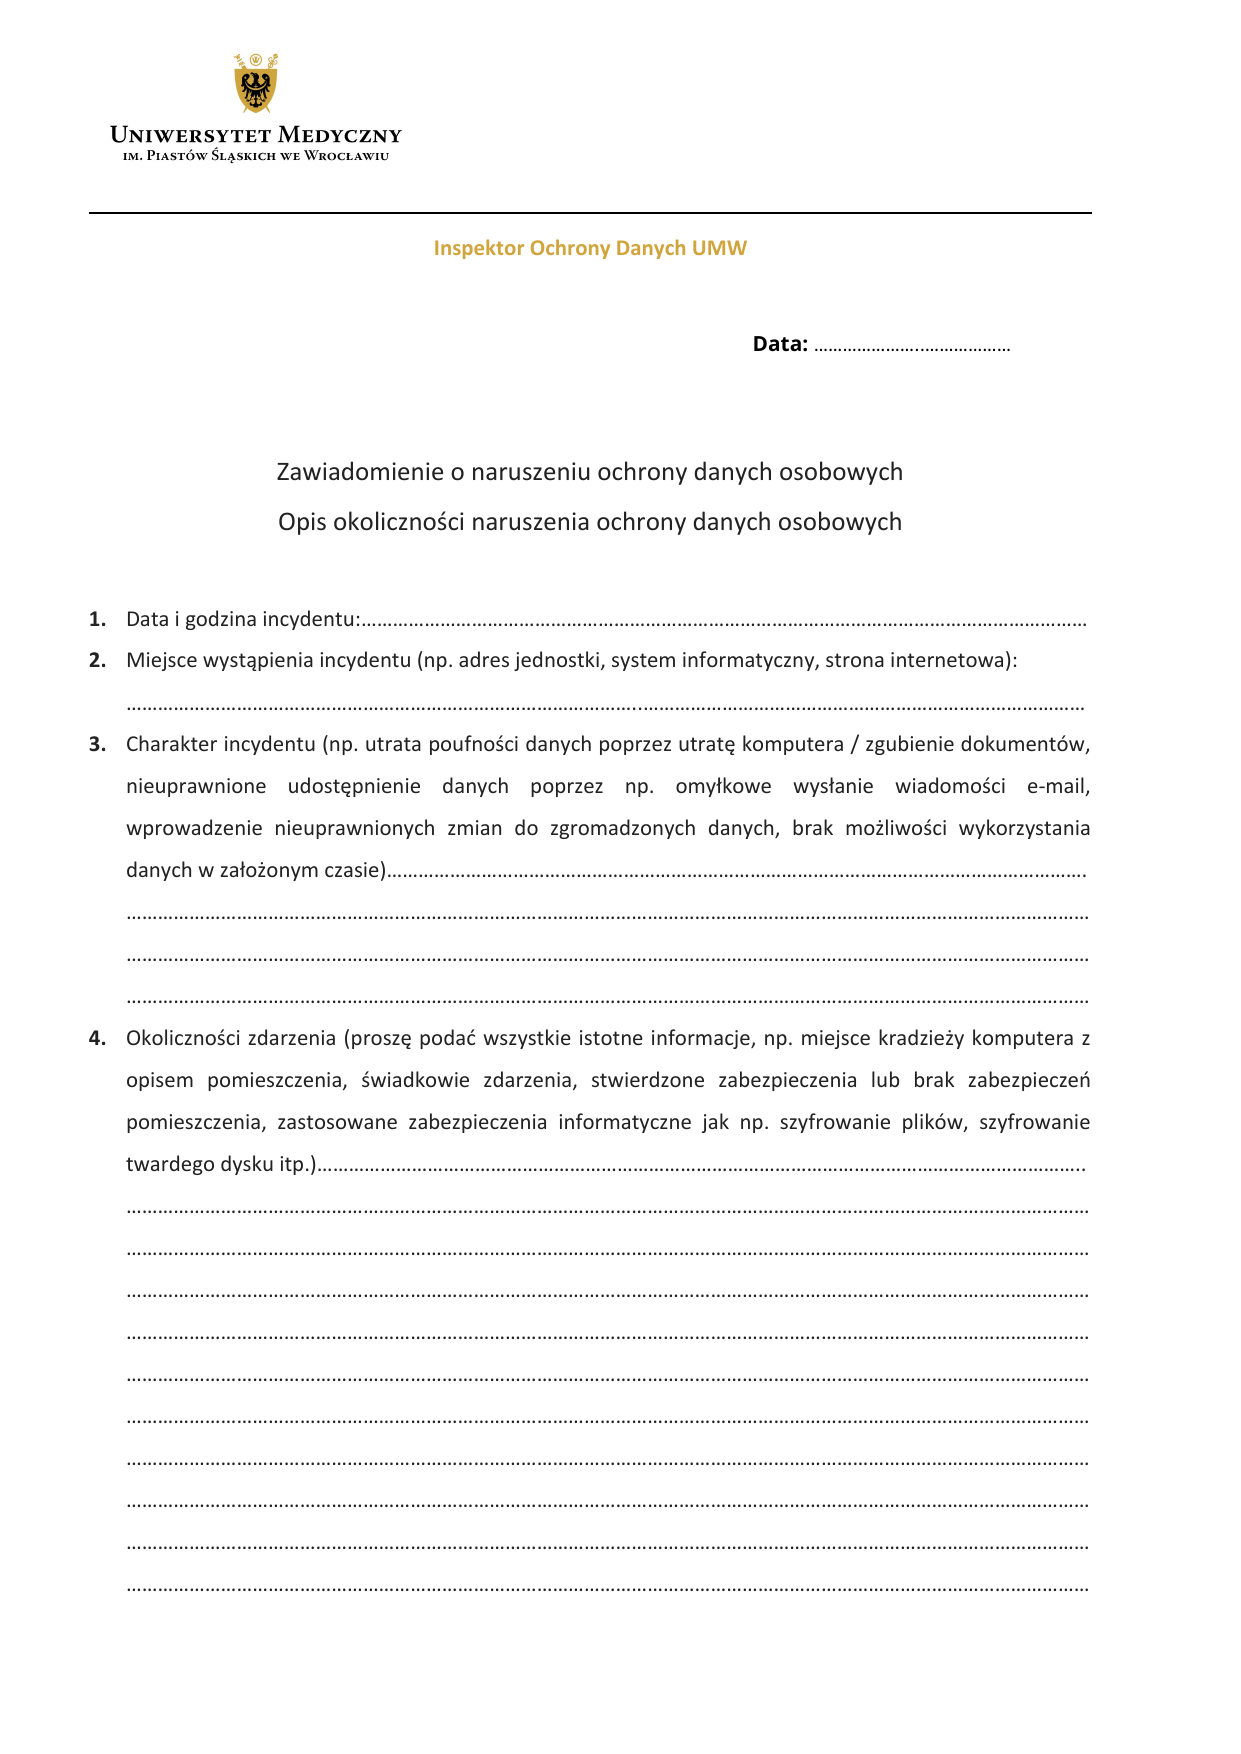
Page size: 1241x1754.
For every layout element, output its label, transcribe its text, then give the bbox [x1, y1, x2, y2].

text Zawiadomienie o naruszeniu ochrony danych osobowych [89, 454, 1092, 488]
list Charakter incydentu (np. utrata poufności danych poprzez utratę komputera / zgubienie dokumentów, nieuprawnione udostępnienie danych poprzez np. omyłkowe wysłanie wiadomości e-mail, wprowadzenie nieuprawnionych zmian do zgromadzonych danych, brak możliwości wykorzystania danych w założonym czasie)……………………………………………………………………………………………………………………. [89, 729, 1092, 883]
list Miejsce wystąpienia incydentu (np. adres jednostki, system informatyczny, strona internetowa): [89, 646, 1092, 674]
text Opis okoliczności naruszenia ochrony danych osobowych [89, 504, 1092, 537]
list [126, 1527, 1092, 1597]
list ……………………………………………………………………………………..………………………………………………………………………… [126, 688, 1092, 716]
text Inspektor Ochrony Danych UMW [89, 233, 1092, 261]
list ……………………………………………………………………………………………………………………………………………………………………………………………………………………………………………………………………………………………………………………………………………………………………………………………………………………………………………………………………………………………………… [126, 897, 1092, 1009]
list Okoliczności zdarzenia (proszę podać wszystkie istotne informacje, np. miejsce kradzieży komputera z opisem pomieszczenia, świadkowie zdarzenia, stwierdzone zabezpieczenia lub brak zabezpieczeń pomieszczenia, zastosowane zabezpieczenia informatyczne jak np. szyfrowanie plików, szyfrowanie twardego dysku itp.)……………………………………………………………………………………………………………………………….. [89, 1023, 1092, 1177]
picture [88, 44, 416, 167]
list Data i godzina incydentu:………………………………………………………………………………………………………………………… [89, 604, 1092, 632]
text Data: …………………..……………… [89, 329, 1092, 357]
